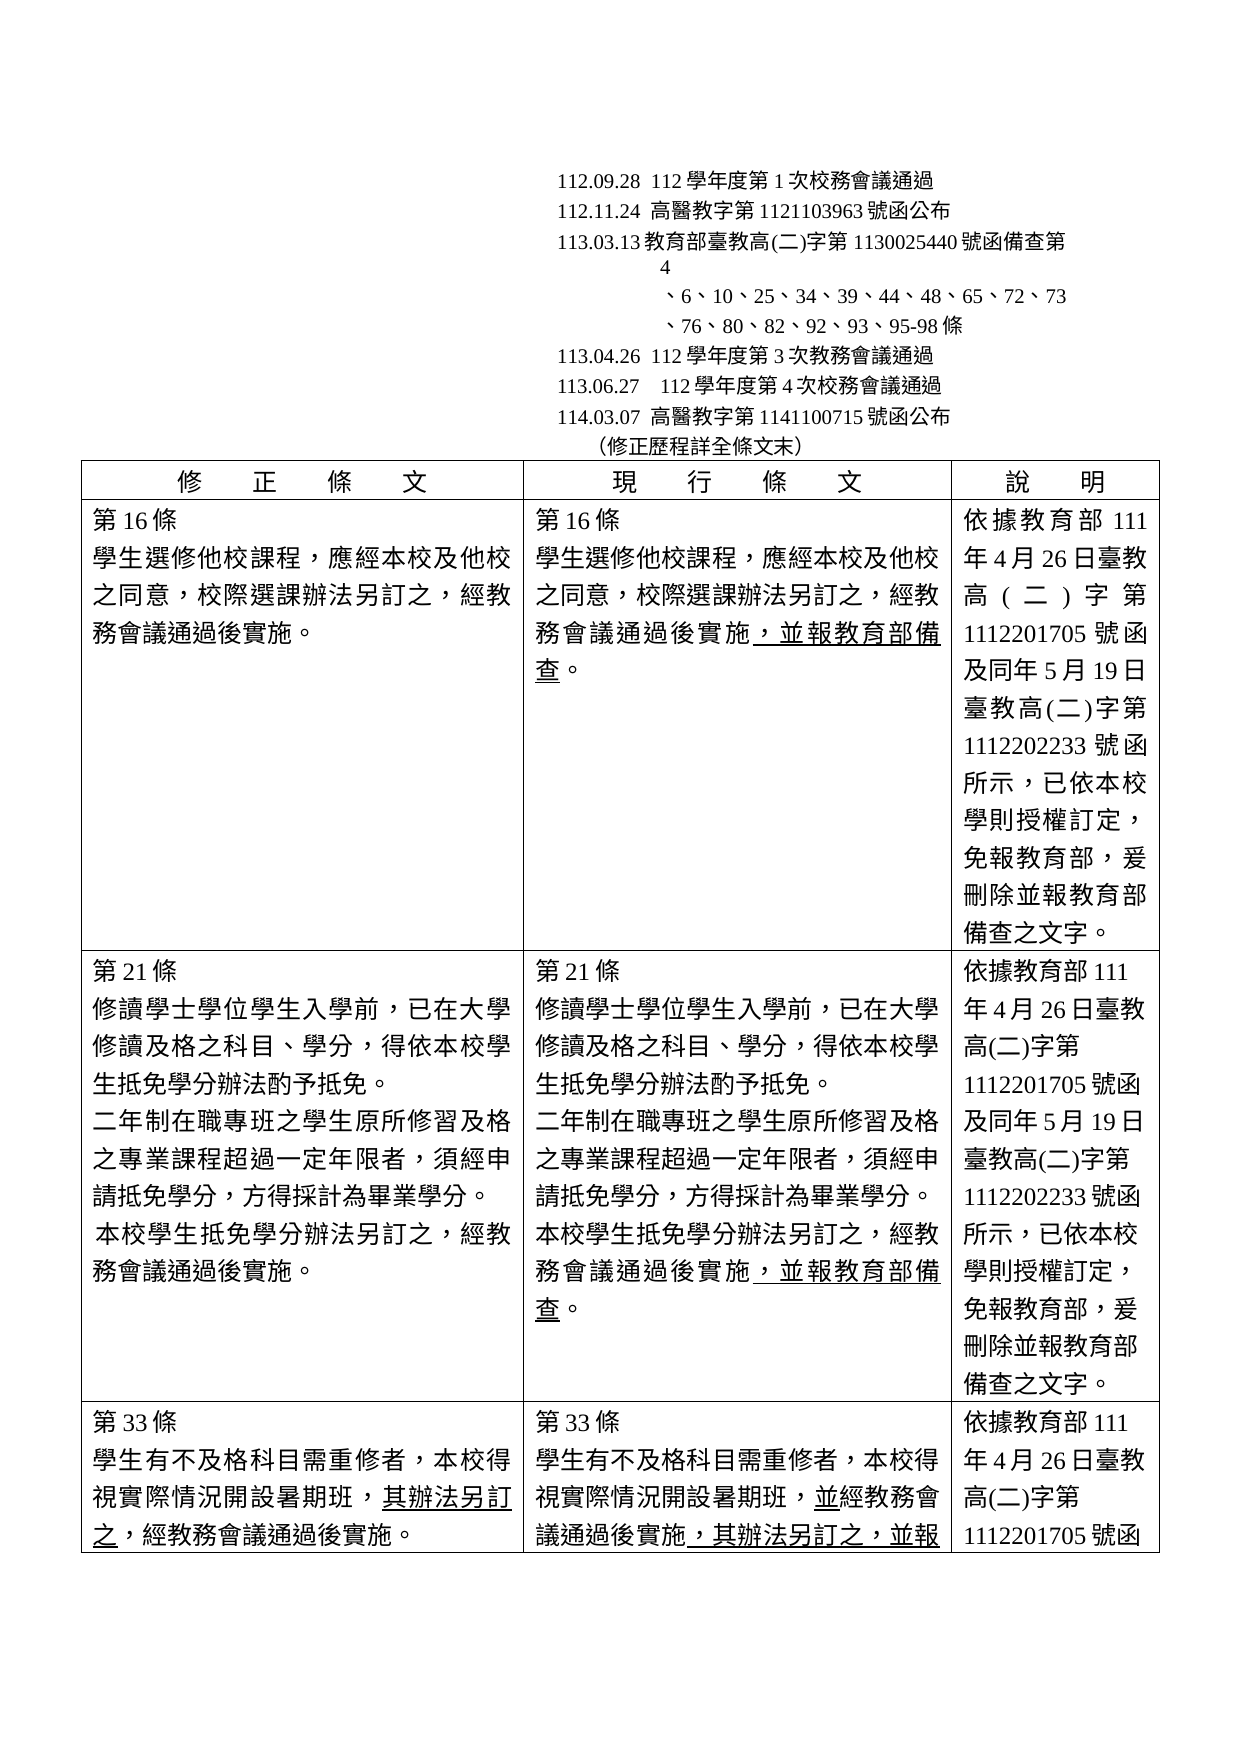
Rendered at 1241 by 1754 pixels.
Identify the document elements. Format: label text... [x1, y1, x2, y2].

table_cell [524, 1402, 951, 1552]
text 112.09.28 112學年度第1次校務會議通過 [557, 164, 1067, 195]
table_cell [952, 1402, 1159, 1552]
text 113.04.26 112學年度第3次教務會議通過 [557, 339, 1067, 370]
text 114.03.07 高醫教字第1141100715號函公布 [557, 400, 1067, 430]
table_cell 依據教育部111年4月26日臺教高(二)字第1112201705號函及同年5月19日臺教高(二)字第1112202233號函所示，已依本校學則授權訂定，免報教育部，爰刪除並報教育部備查之文字。 [952, 500, 1159, 950]
table_header 現 行 條 文 [524, 461, 951, 499]
text 113.06.27 112學年度第4次校務會議通過 [557, 370, 1067, 400]
text 112.11.24 高醫教字第1121103963號函公布 [557, 195, 1067, 225]
text （修正歷程詳全條文末） [586, 430, 1067, 460]
table_cell 第16條 學生選修他校課程，應經本校及他校之同意，校際選課辦法另訂之，經教務會議通過後實施。 [82, 500, 523, 950]
text 113.03.13教育部臺教高(二)字第1130025440號函備查第4、6、10、25、34、39、44、48、65、72、73、76、80、82、92、93、95-98條 [557, 225, 1067, 339]
table_header 修 正 條 文 [82, 461, 523, 499]
table_header 說 明 [952, 461, 1159, 499]
table_cell 依據教育部111年4月26日臺教高(二)字第1112201705號函及同年5月19日臺教高(二)字第1112202233號函所示，已依本校學則授權訂定，免報教育部，爰刪除並報教育部備查之文字。 [952, 951, 1159, 1401]
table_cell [82, 1402, 523, 1552]
table_cell 第21條 修讀學士學位學生入學前，已在大學修讀及格之科目、學分，得依本校學生抵免學分辦法酌予抵免。 二年制在職專班之學生原所修習及格之專業課程超過一定年限者，須經申請抵免學分，方得採計為畢業學分。 本校學生抵免學分辦法另訂之，經教務會議通過後實施。 [82, 951, 523, 1401]
table_cell 第16條 學生選修他校課程，應經本校及他校之同意，校際選課辦法另訂之，經教務會議通過後實施，並報教育部備查。 [524, 500, 951, 950]
table_cell 第21條 修讀學士學位學生入學前，已在大學修讀及格之科目、學分，得依本校學生抵免學分辦法酌予抵免。 二年制在職專班之學生原所修習及格之專業課程超過一定年限者，須經申請抵免學分，方得採計為畢業學分。 本校學生抵免學分辦法另訂之，經教務會議通過後實施，並報教育部備查。 [524, 951, 951, 1401]
